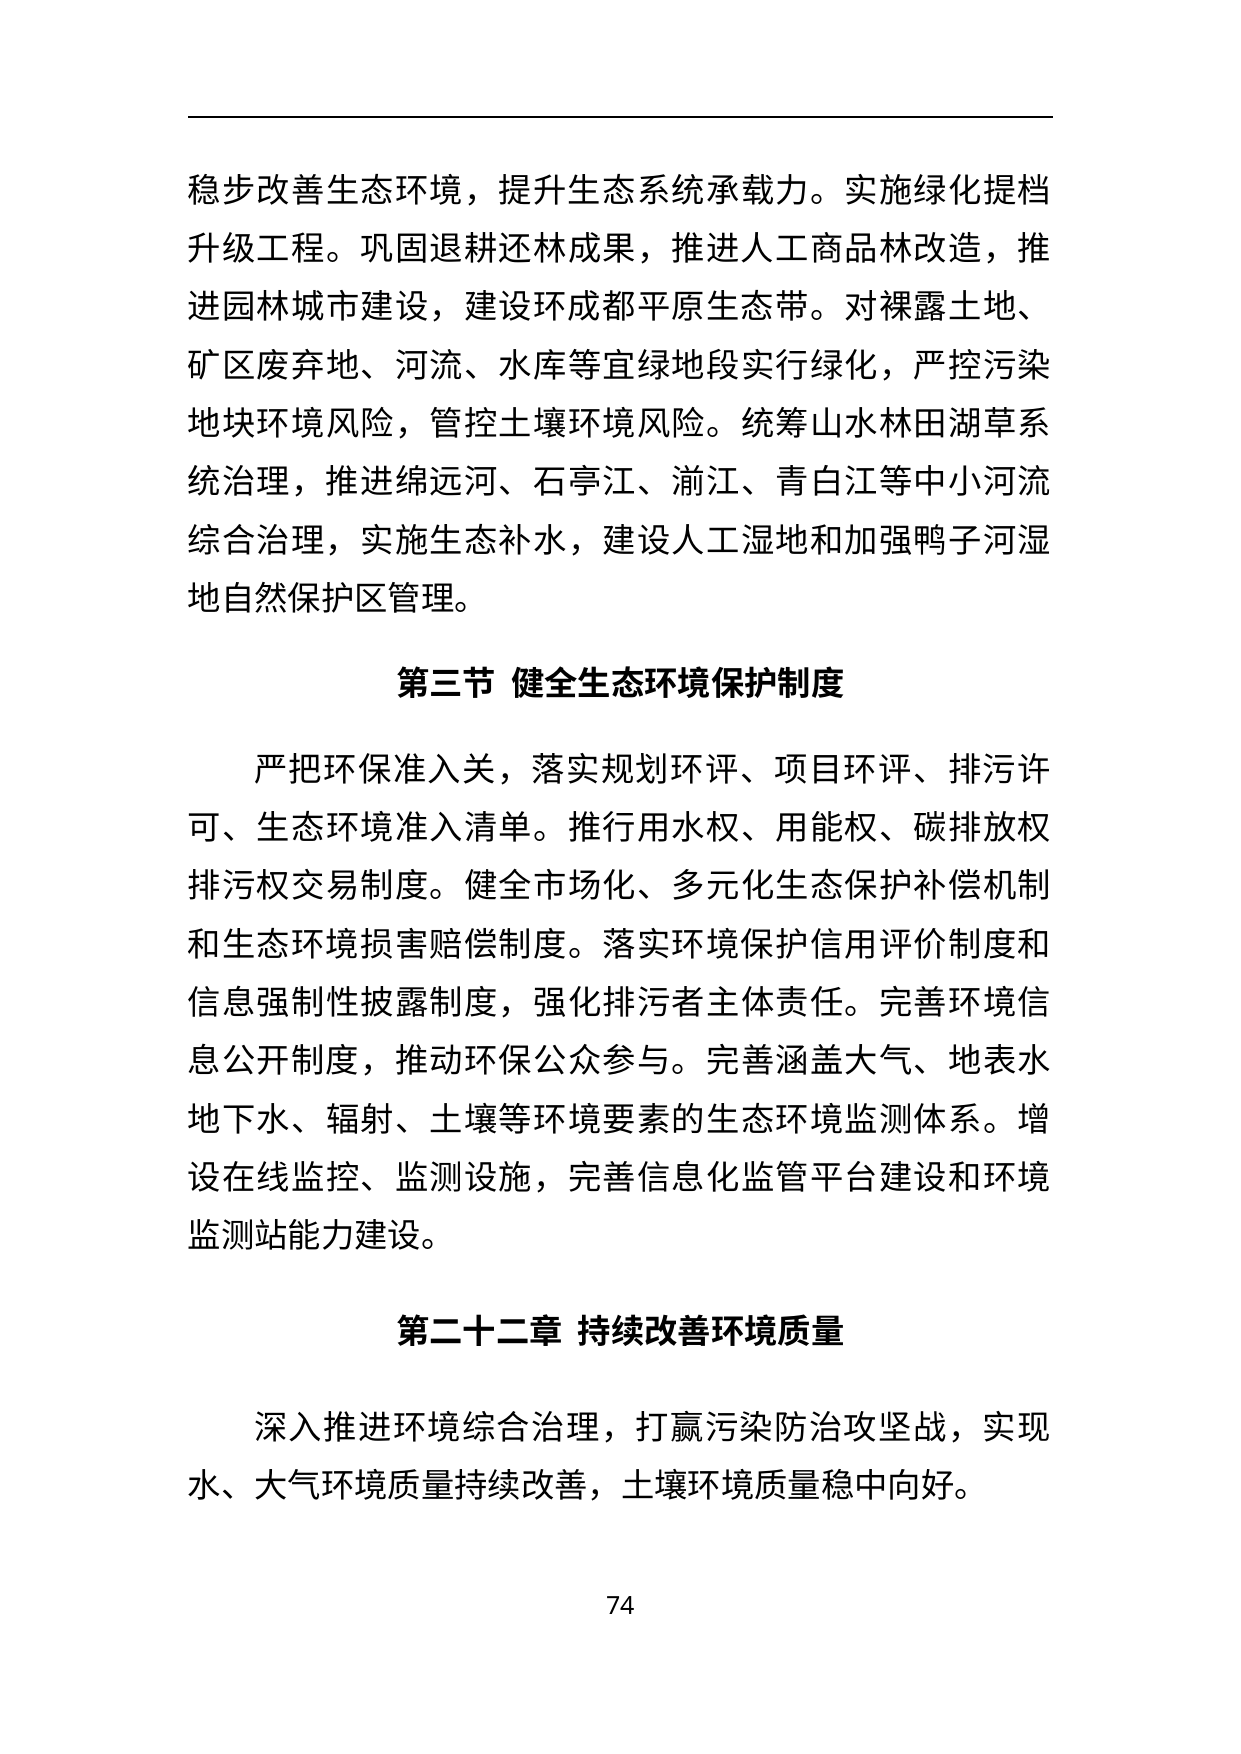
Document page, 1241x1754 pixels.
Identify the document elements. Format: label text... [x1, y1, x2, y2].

text 第三节 健全生态环境保护制度 [187, 649, 1053, 707]
text 深入推进环境综合治理，打赢污染防治攻坚战，实现水、大气环境质量持续改善，土壤环境质量稳中向好。 [187, 1393, 1053, 1509]
text 严把环保准入关，落实规划环评、项目环评、排污许可、生态环境准入清单。推行用水权、用能权、碳排放权、排污权交易制度。健全市场化、多元化生态保护补偿机制和生态环境损害赔偿制度。落实环境保护信用评价制度和信息强制性披露制度，强化排污者主体责任。完善环境信息公开制度，推动环保公众参与。完善涵盖大气、地表水、地下水、辐射、土壤等环境要素的生态环境监测体系。增设在线监控、监测设施，完善信息化监管平台建设和环境监测站能力建设。 [187, 734, 1053, 1259]
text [187, 155, 1053, 622]
text 第二十二章 持续改善环境质量 [187, 1297, 1053, 1355]
